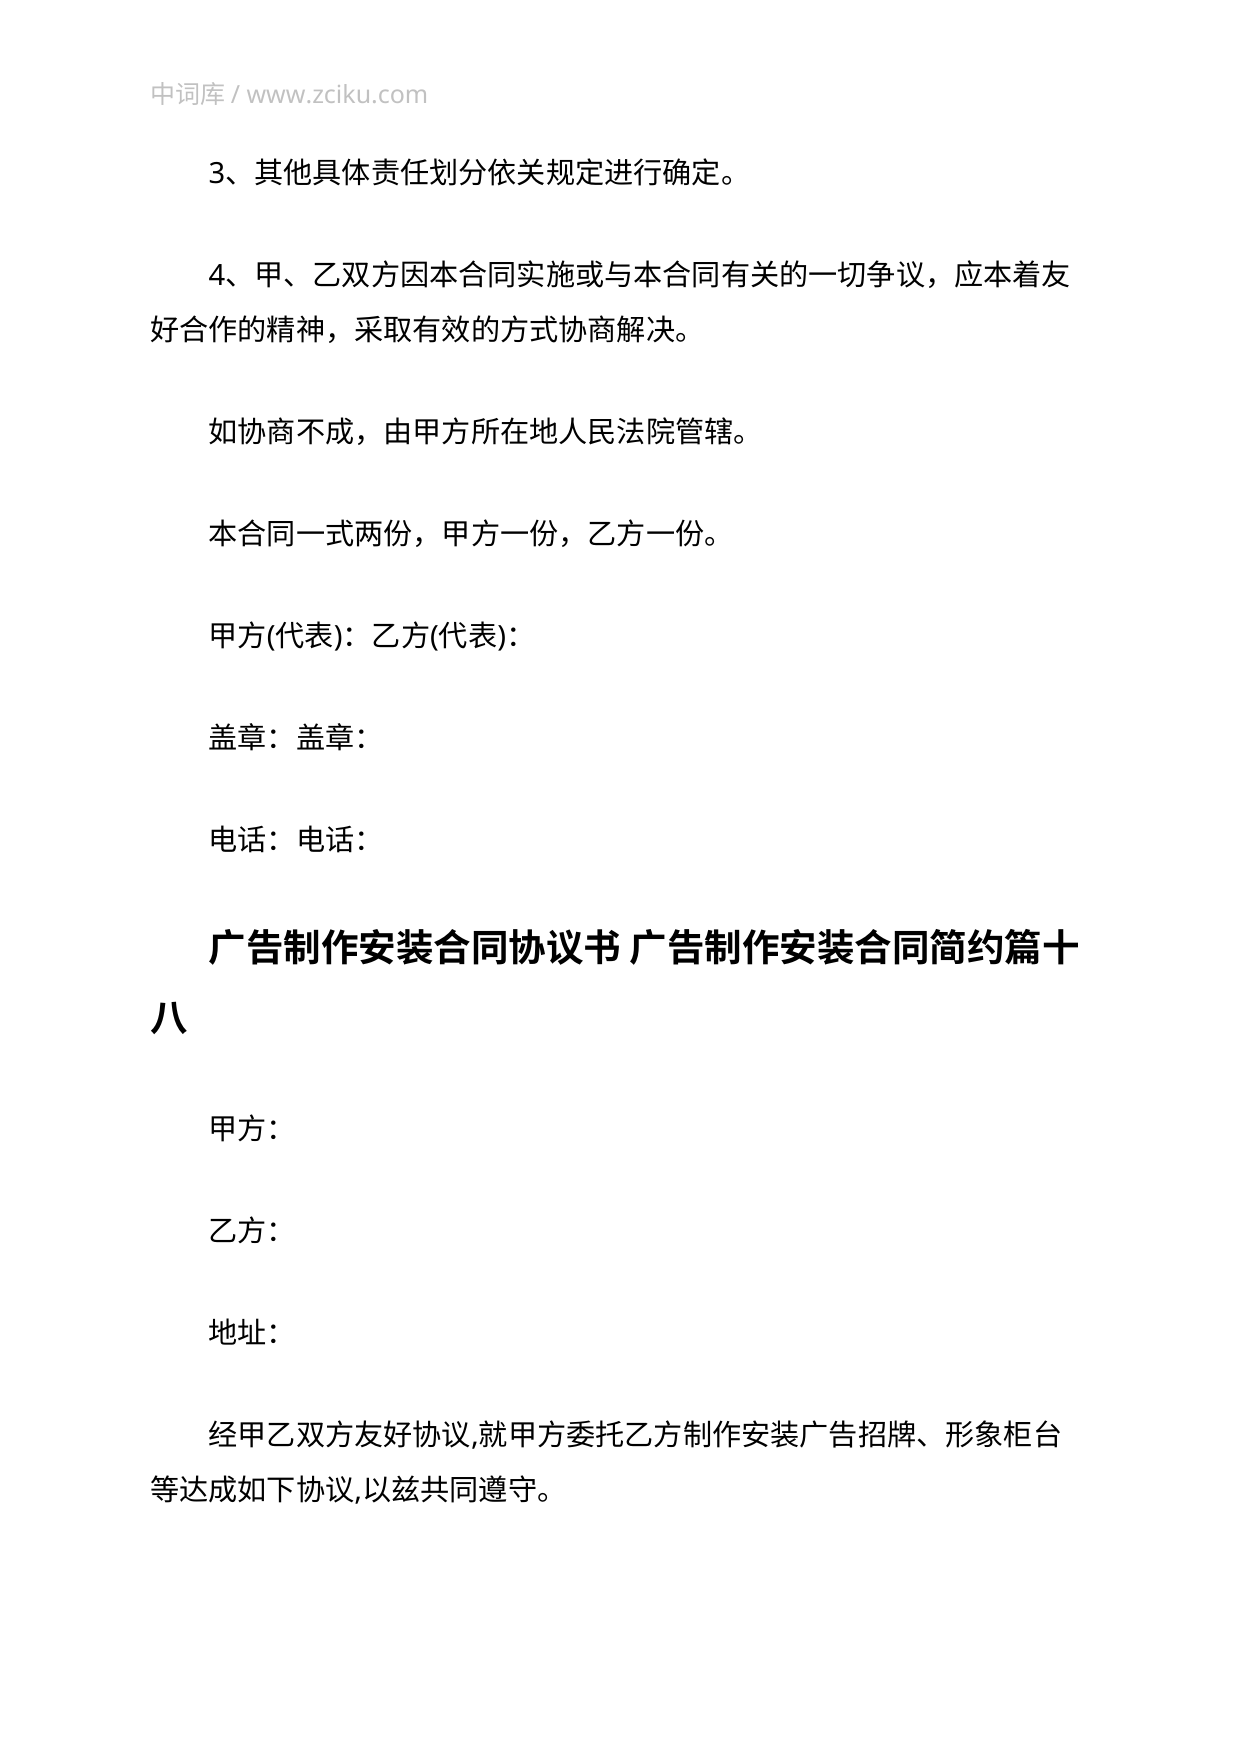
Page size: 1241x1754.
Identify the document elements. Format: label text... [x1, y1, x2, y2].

text 甲方： [150, 1106, 1090, 1148]
text 广告制作安装合同协议书 广告制作安装合同简约篇十八 [150, 918, 1090, 1043]
text 地址： [150, 1309, 1090, 1352]
text 如协商不成，由甲方所在地人民法院管辖。 [150, 409, 1090, 451]
text 电话：电话： [150, 816, 1090, 858]
text 经甲乙双方友好协议,就甲方委托乙方制作安装广告招牌、形象柜台等达成如下协议,以兹共同遵守。 [150, 1411, 1090, 1508]
text 4、甲、乙双方因本合同实施或与本合同有关的一切争议，应本着友好合作的精神，采取有效的方式协商解决。 [150, 252, 1090, 349]
text 甲方(代表)：乙方(代表)： [150, 612, 1090, 655]
text 盖章：盖章： [150, 714, 1090, 757]
text 本合同一式两份，甲方一份，乙方一份。 [150, 511, 1090, 553]
text 3、其他具体责任划分依关规定进行确定。 [150, 150, 1090, 192]
text 乙方： [150, 1207, 1090, 1250]
